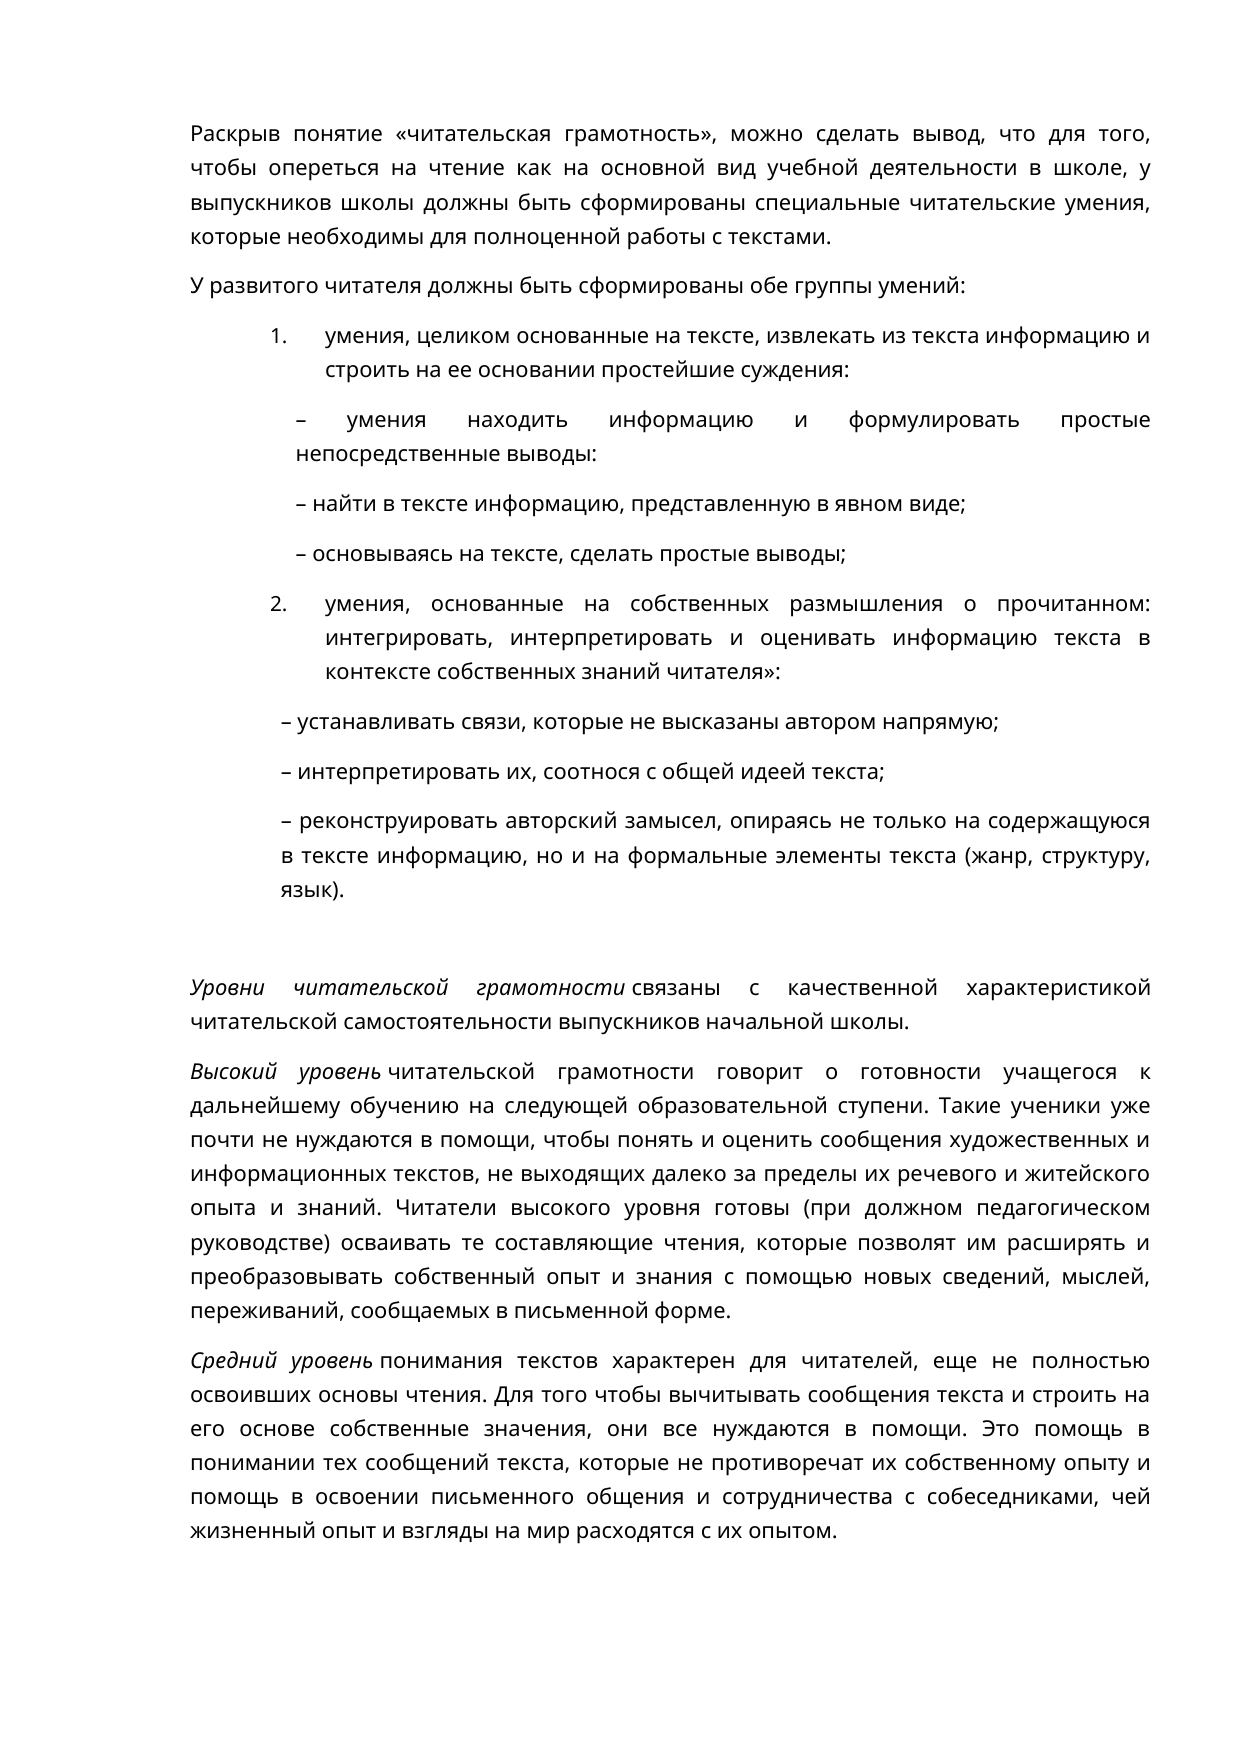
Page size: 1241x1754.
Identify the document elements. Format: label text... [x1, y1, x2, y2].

text Средний уровень понимания текстов характерен для читателей, еще не полностью освоивших основы чтения. Для того чтобы вычитывать сообщения текста и строить на его основе собственные значения, они все нуждаются в помощи. Это помощь в понимании тех сообщений текста, которые не противоречат их собственному опыту и помощь в освоении письменного общения и сотрудничества с собеседниками, чей жизненный опыт и взгляды на мир расходятся с их опытом. [190, 1345, 1152, 1545]
text Высокий уровень читательской грамотности говорит о готовности учащегося к дальнейшему обучению на следующей образовательной ступени. Такие ученики уже почти не нуждаются в помощи, чтобы понять и оценить сообщения художественных и информационных текстов, не выходящих далеко за пределы их речевого и житейского опыта и знаний. Читатели высокого уровня готовы (при должном педагогическом руководстве) осваивать те составляющие чтения, которые позволят им расширять и преобразовывать собственный опыт и знания с помощью новых сведений, мыслей, переживаний, сообщаемых в письменной форме. [190, 1056, 1152, 1325]
text – интерпретировать их, соотнося с общей идеей текста; [281, 756, 1152, 785]
list умения, основанные на собственных размышления о прочитанном: интегрировать, интерпретировать и оценивать информацию текста в контексте собственных знаний читателя»: [287, 588, 1152, 686]
text – реконструировать авторский замысел, опираясь не только на содержащуюся в тексте информацию, но и на формальные элементы текста (жанр, структуру, язык). [281, 805, 1152, 903]
text Раскрыв понятие «читательская грамотность», можно сделать вывод, что для того, чтобы опереться на чтение как на основной вид учебной деятельности в школе, у выпускников школы должны быть сформированы специальные читательские умения, которые необходимы для полноценной работы с текстами. [190, 118, 1152, 250]
text – основываясь на тексте, сделать простые выводы; [295, 538, 1152, 568]
text Уровни читательской грамотности связаны с качественной характеристикой читательской самостоятельности выпускников начальной школы. [190, 972, 1152, 1036]
list умения, целиком основанные на тексте, извлекать из текста информацию и строить на ее основании простейшие суждения: [287, 320, 1152, 384]
text – умения находить информацию и формулировать простые непосредственные выводы: [295, 404, 1152, 468]
text – найти в тексте информацию, представленную в явном виде; [295, 488, 1152, 518]
text – устанавливать связи, которые не высказаны автором напрямую; [281, 706, 1152, 736]
text У развитого читателя должны быть сформированы обе группы умений: [190, 270, 1152, 300]
